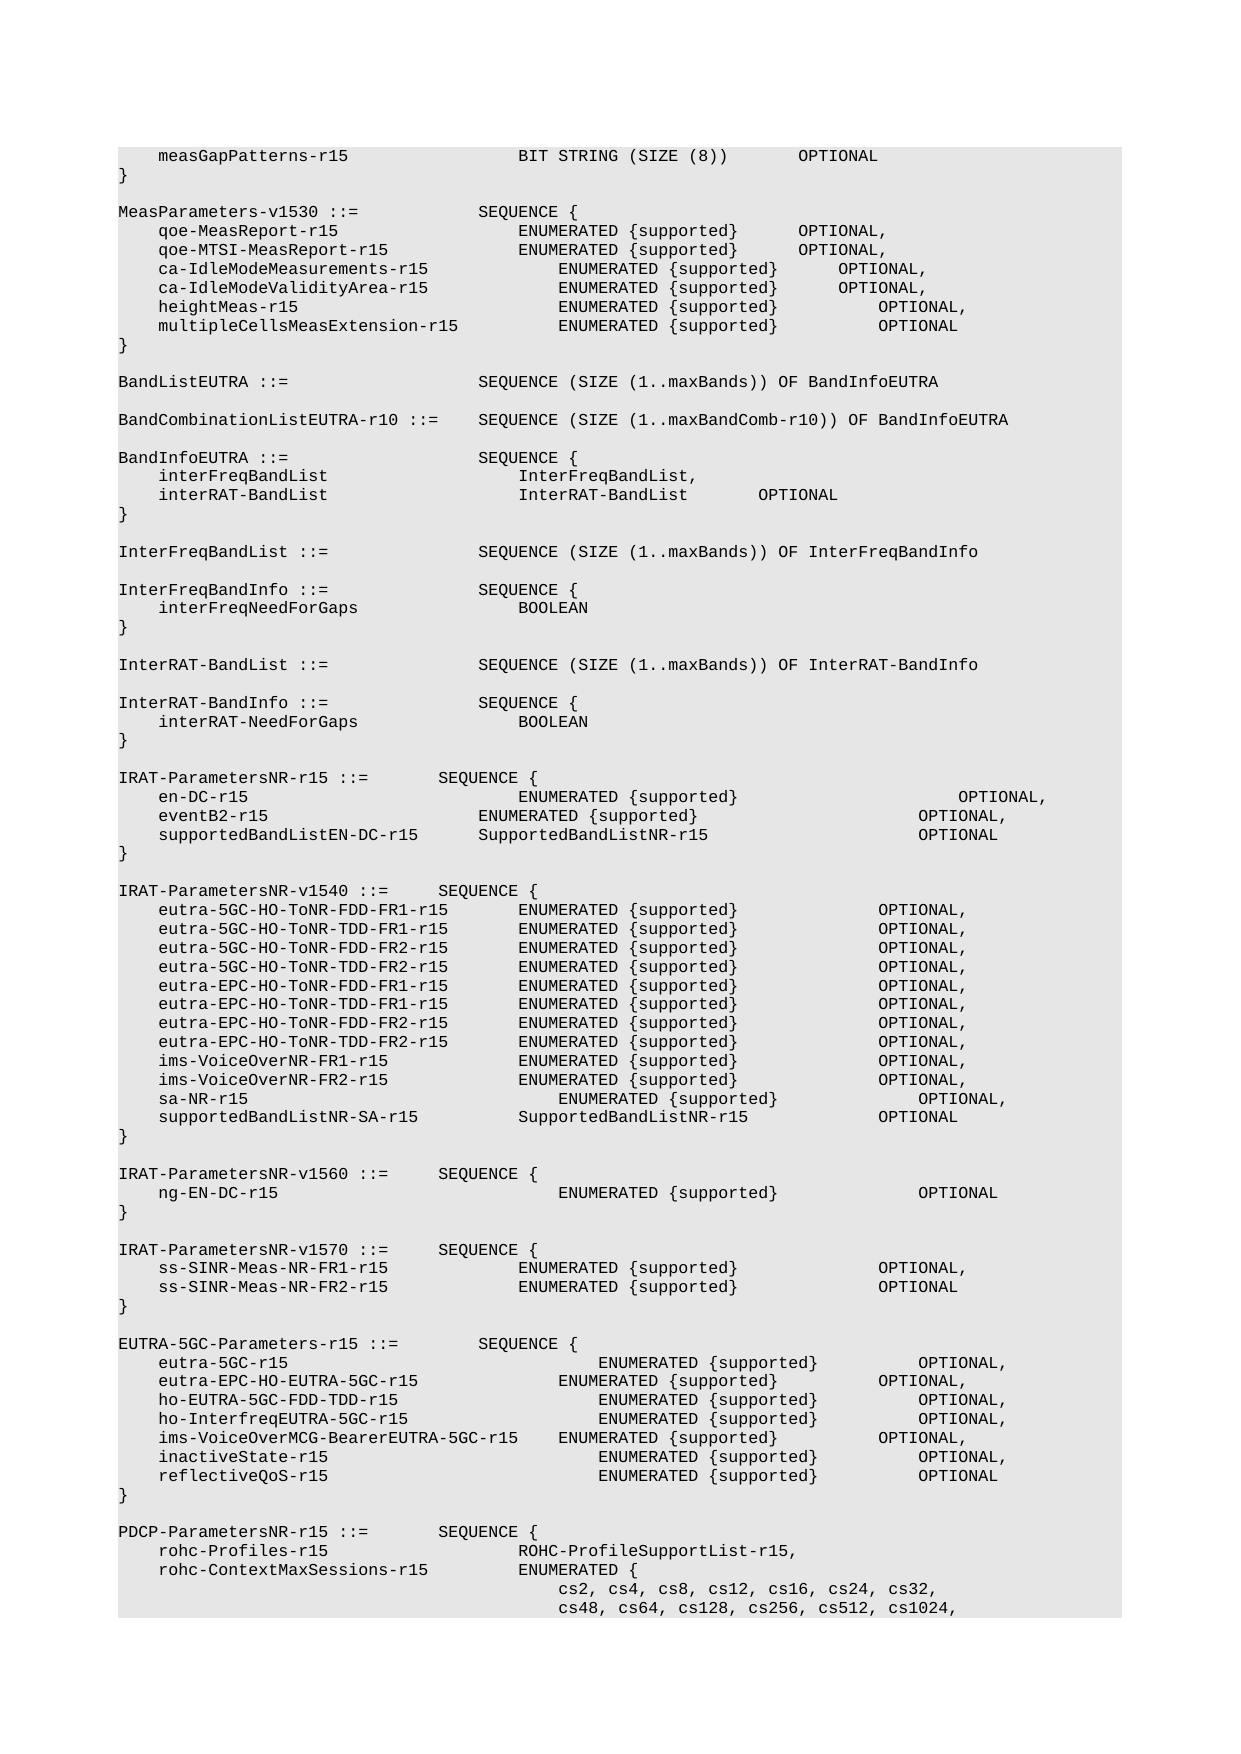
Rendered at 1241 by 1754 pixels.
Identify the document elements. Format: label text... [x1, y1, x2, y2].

text ng-EN-DC-r15 ENUMERATED {supported} OPTIONAL [118, 1184, 1122, 1203]
text supportedBandListEN-DC-r15 SupportedBandListNR-r15 OPTIONAL [118, 826, 1122, 845]
text eutra-EPC-HO-ToNR-TDD-FR1-r15 ENUMERATED {supported} OPTIONAL, [118, 996, 1122, 1015]
text IRAT-ParametersNR-v1570 ::= SEQUENCE { [118, 1241, 1122, 1260]
text rohc-Profiles-r15 ROHC-ProfileSupportList-r15, [118, 1543, 1122, 1562]
text BandListEUTRA ::= SEQUENCE (SIZE (1..maxBands)) OF BandInfoEUTRA [118, 374, 1122, 393]
text eutra-5GC-HO-ToNR-TDD-FR1-r15 ENUMERATED {supported} OPTIONAL, [118, 921, 1122, 939]
text interFreqBandList InterFreqBandList, [118, 468, 1122, 487]
text } [118, 336, 1122, 355]
text eutra-EPC-HO-ToNR-FDD-FR2-r15 ENUMERATED {supported} OPTIONAL, [118, 1015, 1122, 1034]
text cs48, cs64, cs128, cs256, cs512, cs1024, [118, 1599, 1122, 1618]
text ho-EUTRA-5GC-FDD-TDD-r15 ENUMERATED {supported} OPTIONAL, [118, 1392, 1122, 1411]
text qoe-MeasReport-r15 ENUMERATED {supported} OPTIONAL, [118, 223, 1122, 242]
text PDCP-ParametersNR-r15 ::= SEQUENCE { [118, 1524, 1122, 1543]
text interFreqNeedForGaps BOOLEAN [118, 600, 1122, 619]
text cs2, cs4, cs8, cs12, cs16, cs24, cs32, [118, 1580, 1122, 1599]
text } [118, 506, 1122, 524]
text ims-VoiceOverNR-FR1-r15 ENUMERATED {supported} OPTIONAL, [118, 1052, 1122, 1071]
text eutra-EPC-HO-EUTRA-5GC-r15 ENUMERATED {supported} OPTIONAL, [118, 1373, 1122, 1392]
text eutra-5GC-HO-ToNR-FDD-FR1-r15 ENUMERATED {supported} OPTIONAL, [118, 902, 1122, 921]
text measGapPatterns-r15 BIT STRING (SIZE (8)) OPTIONAL [118, 147, 1122, 166]
text } [118, 1203, 1122, 1222]
text multipleCellsMeasExtension-r15 ENUMERATED {supported} OPTIONAL [118, 317, 1122, 336]
text MeasParameters-v1530 ::= SEQUENCE { [118, 204, 1122, 223]
text ca-IdleModeMeasurements-r15 ENUMERATED {supported} OPTIONAL, [118, 261, 1122, 279]
text supportedBandListNR-SA-r15 SupportedBandListNR-r15 OPTIONAL [118, 1109, 1122, 1128]
text } [118, 845, 1122, 864]
text reflectiveQoS-r15 ENUMERATED {supported} OPTIONAL [118, 1467, 1122, 1486]
text ho-InterfreqEUTRA-5GC-r15 ENUMERATED {supported} OPTIONAL, [118, 1411, 1122, 1429]
text eutra-5GC-HO-ToNR-FDD-FR2-r15 ENUMERATED {supported} OPTIONAL, [118, 939, 1122, 958]
text interRAT-BandList InterRAT-BandList OPTIONAL [118, 487, 1122, 506]
text IRAT-ParametersNR-v1540 ::= SEQUENCE { [118, 883, 1122, 902]
text inactiveState-r15 ENUMERATED {supported} OPTIONAL, [118, 1448, 1122, 1467]
text BandInfoEUTRA ::= SEQUENCE { [118, 449, 1122, 468]
text } [118, 1128, 1122, 1147]
text ss-SINR-Meas-NR-FR2-r15 ENUMERATED {supported} OPTIONAL [118, 1279, 1122, 1298]
text ims-VoiceOverMCG-BearerEUTRA-5GC-r15 ENUMERATED {supported} OPTIONAL, [118, 1429, 1122, 1448]
text eventB2-r15 ENUMERATED {supported} OPTIONAL, [118, 807, 1122, 826]
text interRAT-NeedForGaps BOOLEAN [118, 713, 1122, 732]
text InterRAT-BandList ::= SEQUENCE (SIZE (1..maxBands)) OF InterRAT-BandInfo [118, 657, 1122, 675]
text ca-IdleModeValidityArea-r15 ENUMERATED {supported} OPTIONAL, [118, 279, 1122, 298]
text InterFreqBandInfo ::= SEQUENCE { [118, 581, 1122, 600]
text } [118, 166, 1122, 185]
text } [118, 1298, 1122, 1316]
text qoe-MTSI-MeasReport-r15 ENUMERATED {supported} OPTIONAL, [118, 242, 1122, 261]
text } [118, 1486, 1122, 1505]
text } [118, 732, 1122, 751]
text heightMeas-r15 ENUMERATED {supported} OPTIONAL, [118, 298, 1122, 317]
text EUTRA-5GC-Parameters-r15 ::= SEQUENCE { [118, 1335, 1122, 1354]
text eutra-EPC-HO-ToNR-FDD-FR1-r15 ENUMERATED {supported} OPTIONAL, [118, 977, 1122, 996]
text eutra-5GC-HO-ToNR-TDD-FR2-r15 ENUMERATED {supported} OPTIONAL, [118, 958, 1122, 977]
text en-DC-r15 ENUMERATED {supported} OPTIONAL, [118, 788, 1122, 807]
text InterFreqBandList ::= SEQUENCE (SIZE (1..maxBands)) OF InterFreqBandInfo [118, 543, 1122, 562]
text ss-SINR-Meas-NR-FR1-r15 ENUMERATED {supported} OPTIONAL, [118, 1260, 1122, 1279]
text rohc-ContextMaxSessions-r15 ENUMERATED { [118, 1562, 1122, 1580]
text sa-NR-r15 ENUMERATED {supported} OPTIONAL, [118, 1090, 1122, 1109]
text IRAT-ParametersNR-v1560 ::= SEQUENCE { [118, 1166, 1122, 1184]
text InterRAT-BandInfo ::= SEQUENCE { [118, 694, 1122, 713]
text eutra-EPC-HO-ToNR-TDD-FR2-r15 ENUMERATED {supported} OPTIONAL, [118, 1034, 1122, 1052]
text IRAT-ParametersNR-r15 ::= SEQUENCE { [118, 770, 1122, 788]
text ims-VoiceOverNR-FR2-r15 ENUMERATED {supported} OPTIONAL, [118, 1071, 1122, 1090]
text BandCombinationListEUTRA-r10 ::= SEQUENCE (SIZE (1..maxBandComb-r10)) OF BandInfoEUTRA [118, 411, 1122, 430]
text eutra-5GC-r15 ENUMERATED {supported} OPTIONAL, [118, 1354, 1122, 1373]
text } [118, 619, 1122, 638]
